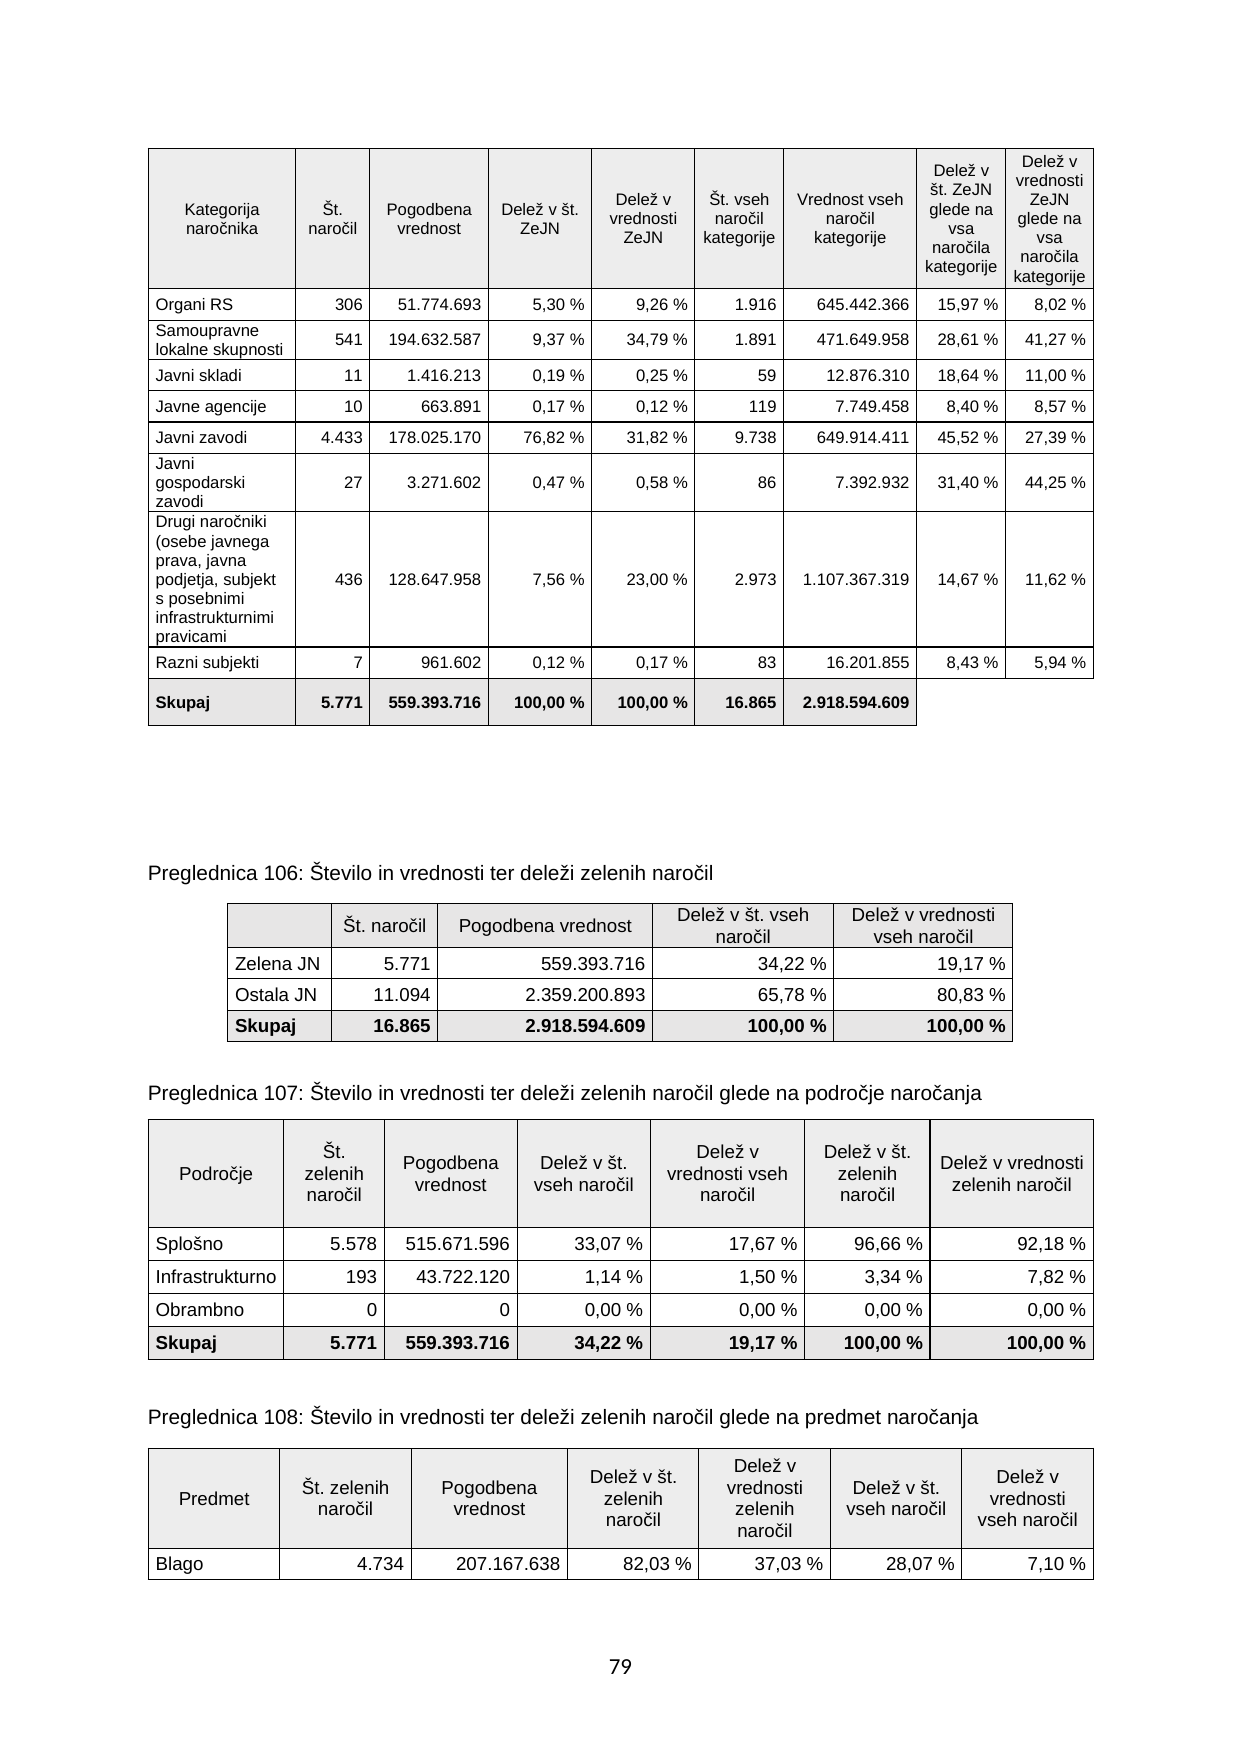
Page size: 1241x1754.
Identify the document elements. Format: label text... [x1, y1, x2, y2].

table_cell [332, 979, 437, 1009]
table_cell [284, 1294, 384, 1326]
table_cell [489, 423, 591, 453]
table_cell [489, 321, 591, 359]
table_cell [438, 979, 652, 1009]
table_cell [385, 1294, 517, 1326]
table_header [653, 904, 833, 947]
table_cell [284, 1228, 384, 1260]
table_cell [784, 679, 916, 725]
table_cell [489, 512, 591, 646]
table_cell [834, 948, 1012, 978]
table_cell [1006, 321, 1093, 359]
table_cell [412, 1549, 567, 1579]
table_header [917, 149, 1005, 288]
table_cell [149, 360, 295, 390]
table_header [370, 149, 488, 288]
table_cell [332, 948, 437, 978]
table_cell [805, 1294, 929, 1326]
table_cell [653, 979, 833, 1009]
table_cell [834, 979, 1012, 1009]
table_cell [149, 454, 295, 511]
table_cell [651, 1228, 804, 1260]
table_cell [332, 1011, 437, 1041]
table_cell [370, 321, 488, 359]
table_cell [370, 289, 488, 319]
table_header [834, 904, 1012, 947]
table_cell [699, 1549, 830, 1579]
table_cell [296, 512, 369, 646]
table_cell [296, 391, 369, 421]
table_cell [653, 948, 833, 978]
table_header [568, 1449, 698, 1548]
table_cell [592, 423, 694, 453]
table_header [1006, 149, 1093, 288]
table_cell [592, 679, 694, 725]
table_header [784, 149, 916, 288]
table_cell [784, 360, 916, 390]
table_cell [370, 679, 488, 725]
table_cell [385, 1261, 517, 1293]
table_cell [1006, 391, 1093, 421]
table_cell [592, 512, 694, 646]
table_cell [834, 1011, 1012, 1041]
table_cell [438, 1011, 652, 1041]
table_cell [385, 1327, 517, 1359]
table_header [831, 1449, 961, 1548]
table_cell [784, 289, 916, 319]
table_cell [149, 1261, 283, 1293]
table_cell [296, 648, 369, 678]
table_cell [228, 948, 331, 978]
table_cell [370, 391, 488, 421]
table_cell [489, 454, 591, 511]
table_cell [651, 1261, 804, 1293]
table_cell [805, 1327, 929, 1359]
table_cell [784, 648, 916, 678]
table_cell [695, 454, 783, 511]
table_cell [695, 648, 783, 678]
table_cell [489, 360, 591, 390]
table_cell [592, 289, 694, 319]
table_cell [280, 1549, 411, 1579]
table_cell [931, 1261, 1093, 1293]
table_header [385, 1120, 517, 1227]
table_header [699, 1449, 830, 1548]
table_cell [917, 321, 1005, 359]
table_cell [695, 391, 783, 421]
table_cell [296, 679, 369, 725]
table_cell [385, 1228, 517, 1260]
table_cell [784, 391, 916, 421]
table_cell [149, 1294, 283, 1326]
text Preglednica 108: Število in vrednosti ter deleži zelenih naročil glede na predmet naročanja [148, 1405, 1093, 1429]
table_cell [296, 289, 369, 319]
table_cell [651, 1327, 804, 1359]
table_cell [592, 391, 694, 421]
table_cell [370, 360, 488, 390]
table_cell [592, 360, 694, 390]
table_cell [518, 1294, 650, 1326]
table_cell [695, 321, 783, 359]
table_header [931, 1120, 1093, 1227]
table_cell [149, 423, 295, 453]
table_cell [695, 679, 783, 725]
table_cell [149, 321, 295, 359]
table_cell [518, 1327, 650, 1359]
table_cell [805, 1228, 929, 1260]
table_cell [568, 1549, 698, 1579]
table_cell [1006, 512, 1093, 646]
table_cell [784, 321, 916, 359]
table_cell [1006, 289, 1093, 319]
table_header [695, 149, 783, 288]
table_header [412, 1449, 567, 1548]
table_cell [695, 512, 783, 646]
text Preglednica 107: Število in vrednosti ter deleži zelenih naročil glede na področje naročanja [148, 1081, 1093, 1105]
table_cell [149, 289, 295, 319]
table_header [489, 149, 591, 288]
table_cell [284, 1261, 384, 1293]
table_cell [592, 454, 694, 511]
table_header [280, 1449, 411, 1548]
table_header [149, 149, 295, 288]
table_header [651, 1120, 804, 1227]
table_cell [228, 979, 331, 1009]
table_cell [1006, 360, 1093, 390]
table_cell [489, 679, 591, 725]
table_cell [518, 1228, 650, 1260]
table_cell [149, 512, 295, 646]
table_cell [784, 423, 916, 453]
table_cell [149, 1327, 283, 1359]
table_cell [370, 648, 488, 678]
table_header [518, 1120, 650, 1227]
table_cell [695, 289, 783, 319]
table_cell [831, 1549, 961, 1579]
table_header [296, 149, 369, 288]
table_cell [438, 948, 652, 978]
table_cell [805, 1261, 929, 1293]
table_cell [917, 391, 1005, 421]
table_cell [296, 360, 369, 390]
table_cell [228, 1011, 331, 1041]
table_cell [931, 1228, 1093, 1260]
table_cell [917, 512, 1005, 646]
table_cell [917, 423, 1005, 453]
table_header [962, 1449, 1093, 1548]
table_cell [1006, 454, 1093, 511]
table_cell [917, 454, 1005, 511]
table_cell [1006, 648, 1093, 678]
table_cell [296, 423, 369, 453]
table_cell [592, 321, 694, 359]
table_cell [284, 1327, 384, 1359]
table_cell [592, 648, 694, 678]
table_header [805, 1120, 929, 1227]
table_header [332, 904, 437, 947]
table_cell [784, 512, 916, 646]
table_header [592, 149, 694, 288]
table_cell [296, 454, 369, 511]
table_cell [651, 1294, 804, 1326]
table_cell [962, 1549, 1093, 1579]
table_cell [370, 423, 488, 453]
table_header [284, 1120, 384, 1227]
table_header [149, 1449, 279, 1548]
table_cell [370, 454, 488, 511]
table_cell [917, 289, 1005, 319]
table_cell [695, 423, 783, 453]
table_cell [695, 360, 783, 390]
text Preglednica 106: Število in vrednosti ter deleži zelenih naročil [148, 860, 1093, 884]
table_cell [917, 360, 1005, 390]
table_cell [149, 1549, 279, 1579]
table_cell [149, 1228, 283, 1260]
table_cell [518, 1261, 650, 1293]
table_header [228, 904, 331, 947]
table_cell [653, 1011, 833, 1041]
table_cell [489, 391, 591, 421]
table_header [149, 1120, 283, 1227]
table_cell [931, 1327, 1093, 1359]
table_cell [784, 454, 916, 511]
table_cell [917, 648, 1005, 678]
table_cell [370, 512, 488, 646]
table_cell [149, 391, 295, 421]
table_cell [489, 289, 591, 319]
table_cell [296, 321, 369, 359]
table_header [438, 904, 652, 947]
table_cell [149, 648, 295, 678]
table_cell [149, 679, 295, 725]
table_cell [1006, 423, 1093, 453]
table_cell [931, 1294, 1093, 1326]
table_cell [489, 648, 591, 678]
